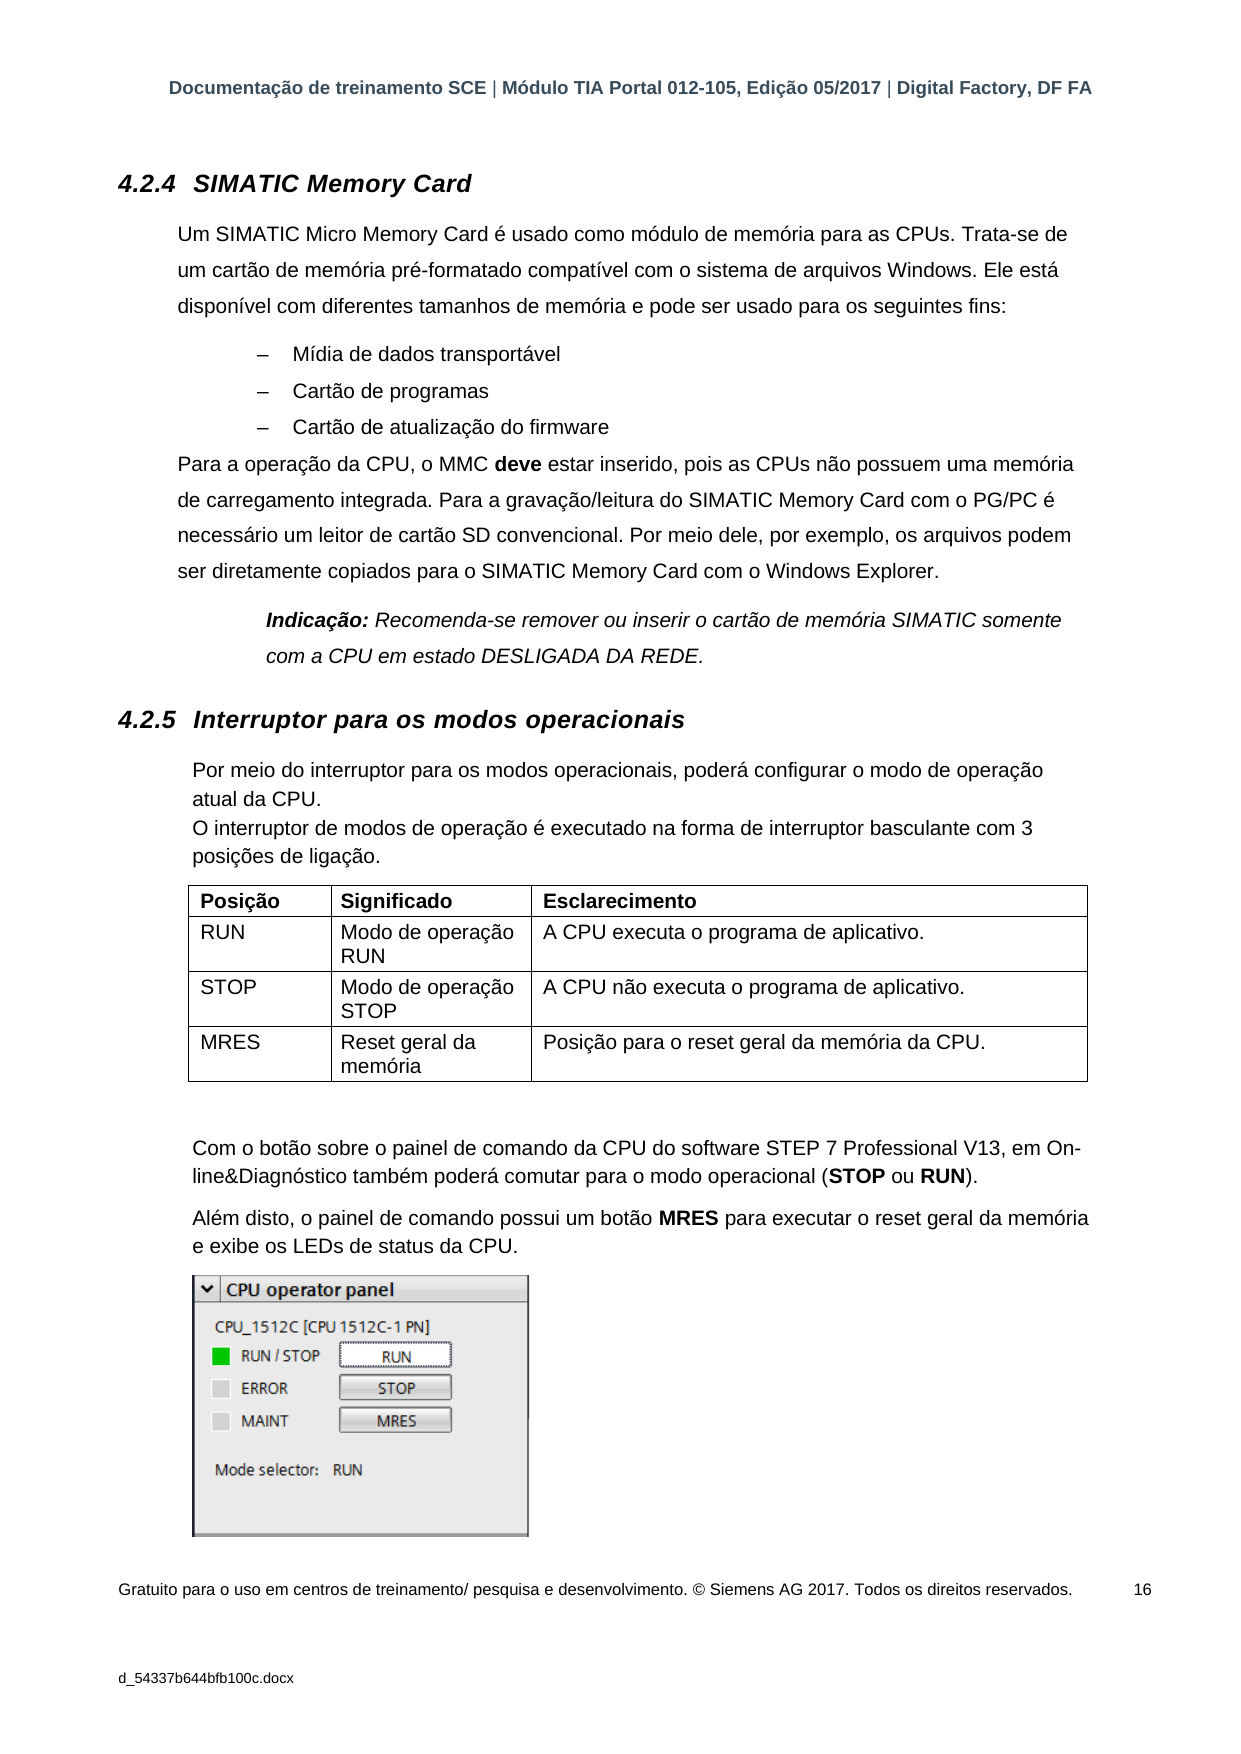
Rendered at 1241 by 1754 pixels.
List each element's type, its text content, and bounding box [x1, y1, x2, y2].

table_cell STOP [189, 972, 331, 1026]
text Cartão de atualização do firmware [257, 415, 1092, 439]
table_cell A CPU executa o programa de aplicativo. [532, 917, 1087, 971]
picture [192, 1275, 530, 1537]
text Um SIMATIC Micro Memory Card é usado como módulo de memória para as CPUs. Trata-se de um cartão de memória pré-formatado compatível com o sistema de arquivos Windows. Ele está disponível com diferentes tamanhos de memória e pode ser usado para os seguintes fins: [177, 222, 1092, 318]
text Com o botão sobre o painel de comando da CPU do software STEP 7 Professional V13, em On-line&Diagnóstico também poderá comutar para o modo operacional (STOP ou RUN). [192, 1135, 1092, 1188]
subtitle SIMATIC Memory Card [118, 168, 1092, 197]
table_cell MRES [189, 1027, 331, 1081]
text Cartão de programas [257, 378, 1092, 402]
text Por meio do interruptor para os modos operacionais, poderá configurar o modo de operação atual da CPU. O interruptor de modos de operação é executado na forma de interruptor basculante com 3 posições de ligação. [192, 758, 1092, 868]
table_header Esclarecimento [532, 886, 1087, 916]
table_cell Modo de operação STOP [332, 972, 531, 1026]
text Mídia de dados transportável [257, 342, 1092, 366]
text Indicação: Recomenda-se remover ou inserir o cartão de memória SIMATIC somente com a CPU em estado DESLIGADA DA REDE. [266, 608, 1092, 668]
text Para a operação da CPU, o MMC deve estar inserido, pois as CPUs não possuem uma memória de carregamento integrada. Para a gravação/leitura do SIMATIC Memory Card com o PG/PC é necessário um leitor de cartão SD convencional. Por meio dele, por exemplo, os arquivos podem ser diretamente copiados para o SIMATIC Memory Card com o Windows Explorer. [177, 451, 1092, 583]
table_cell RUN [189, 917, 331, 971]
text Além disto, o painel de comando possui um botão MRES para executar o reset geral da memória e exibe os LEDs de status da CPU. [192, 1205, 1092, 1258]
table_header Significado [332, 886, 531, 916]
table_cell Modo de operação RUN [332, 917, 531, 971]
table_header Posição [189, 886, 331, 916]
table_cell Reset geral da memória [332, 1027, 531, 1081]
subtitle Interruptor para os modos operacionais [118, 704, 1092, 733]
table_cell A CPU não executa o programa de aplicativo. [532, 972, 1087, 1026]
table_cell Posição para o reset geral da memória da CPU. [532, 1027, 1087, 1081]
